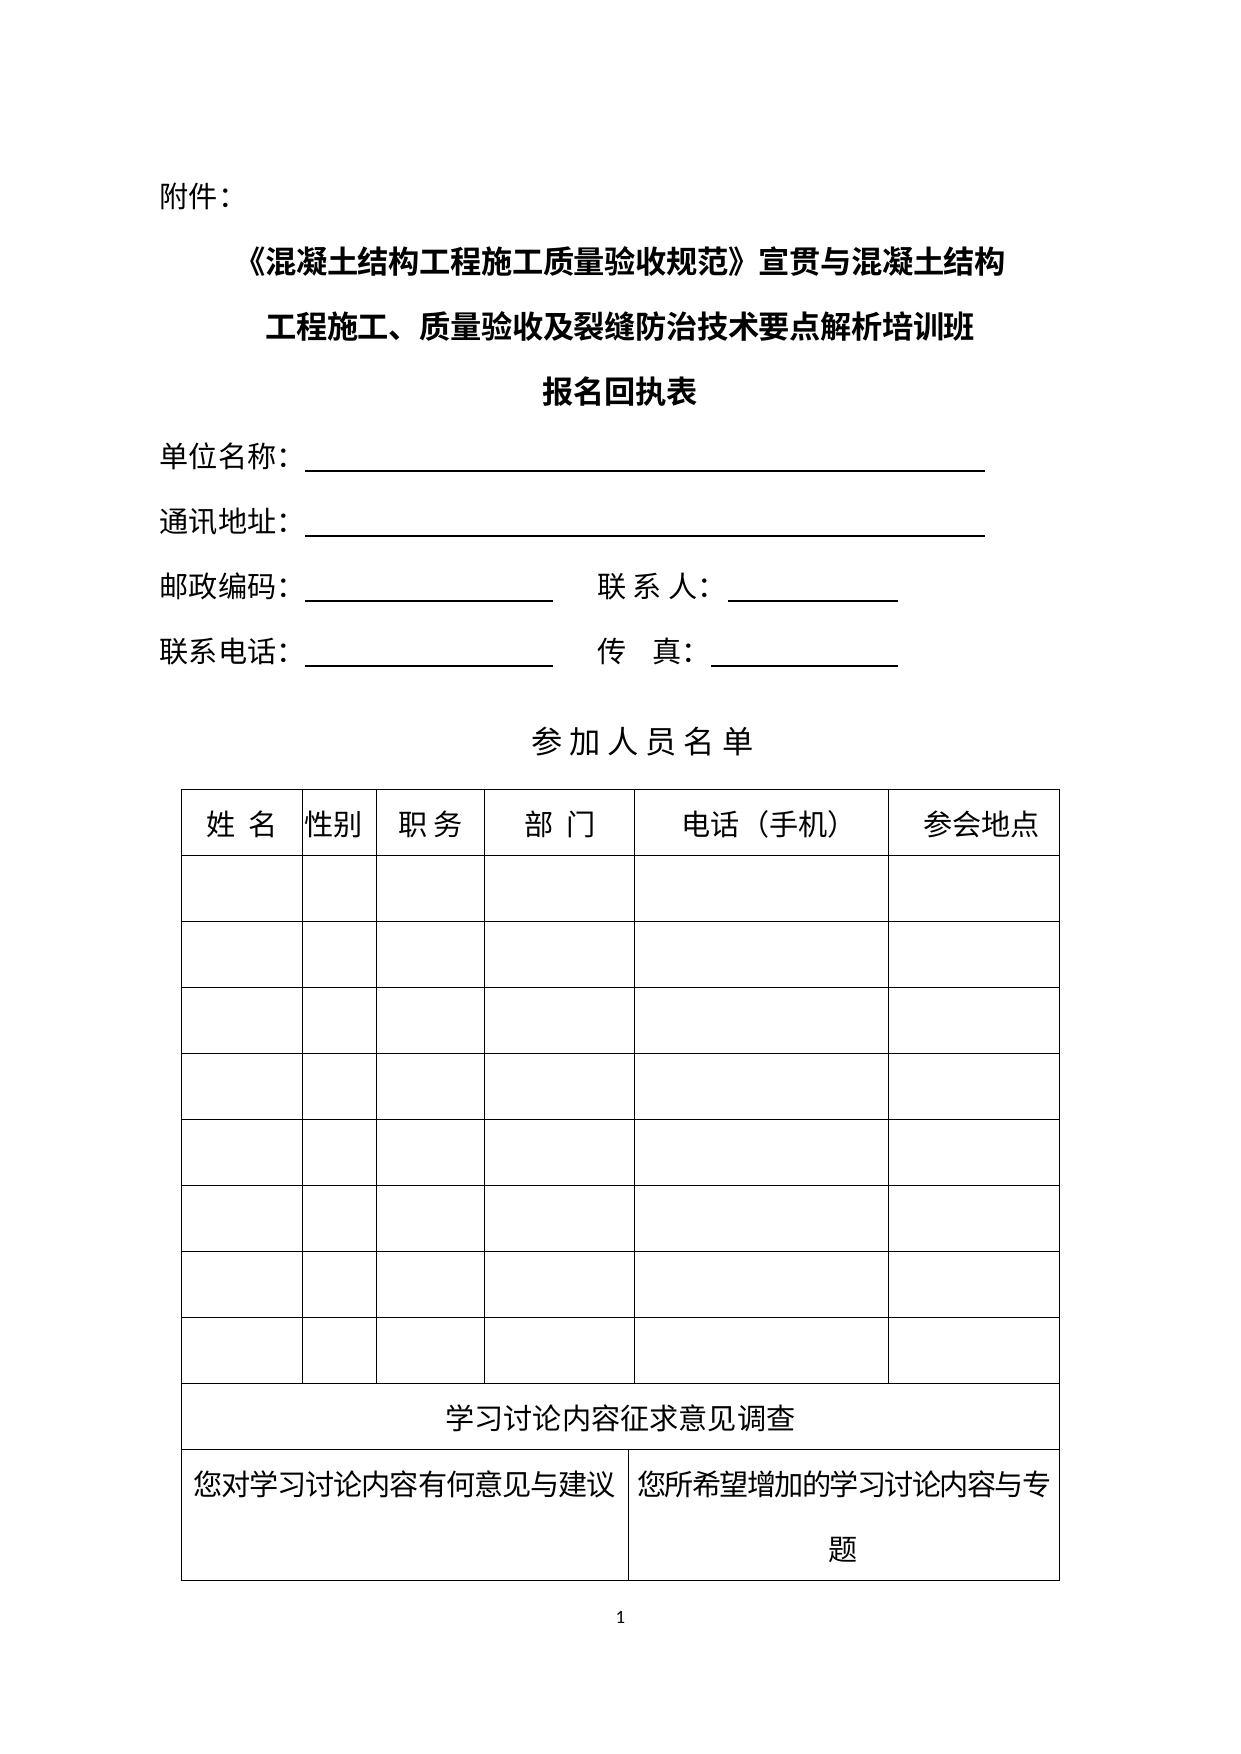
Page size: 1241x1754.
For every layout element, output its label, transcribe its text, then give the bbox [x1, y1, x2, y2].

table_cell [485, 1252, 634, 1317]
table_cell [377, 1054, 484, 1119]
table_cell [377, 1318, 484, 1383]
table_cell [303, 1120, 376, 1185]
table_header 参会地点 [889, 790, 1059, 855]
table_cell [182, 922, 302, 987]
text 联系电话： 传 真： [159, 617, 1081, 682]
text 通讯地址： [159, 487, 1081, 552]
table_cell [377, 922, 484, 987]
table_cell [377, 1120, 484, 1185]
table_header 姓 名 [182, 790, 302, 855]
table_cell [485, 1120, 634, 1185]
table_cell [889, 1252, 1059, 1317]
table_cell [889, 988, 1059, 1053]
text 单位名称： [159, 422, 1081, 487]
table_cell [182, 856, 302, 921]
table_cell [635, 922, 888, 987]
table_cell [303, 988, 376, 1053]
table_cell [635, 1186, 888, 1251]
table_cell 学习讨论内容征求意见调查 [182, 1384, 1059, 1449]
table_cell 您对学习讨论内容有何意见与建议 [182, 1450, 628, 1580]
table_cell [182, 1054, 302, 1119]
table_cell [485, 856, 634, 921]
table_cell [485, 1186, 634, 1251]
table_cell [303, 1318, 376, 1383]
table_header 性别 [303, 790, 376, 855]
table_cell [485, 1318, 634, 1383]
table_cell [889, 922, 1059, 987]
table_cell [635, 1120, 888, 1185]
table_cell [303, 1186, 376, 1251]
table_cell [377, 1252, 484, 1317]
table_header 电话（手机） [635, 790, 888, 855]
table_cell [889, 1186, 1059, 1251]
text 参 加 人 员 名 单 [203, 707, 1081, 772]
table_cell [635, 856, 888, 921]
text 邮政编码： 联 系 人： [159, 552, 1081, 617]
table_cell [303, 1054, 376, 1119]
table_header 职 务 [377, 790, 484, 855]
table_cell [303, 1252, 376, 1317]
table_cell [182, 1186, 302, 1251]
table_cell [182, 988, 302, 1053]
table_cell [635, 1054, 888, 1119]
table_cell [182, 1318, 302, 1383]
text 报名回执表 [159, 357, 1081, 422]
table_cell [635, 1252, 888, 1317]
table_cell [889, 856, 1059, 921]
table_cell [889, 1318, 1059, 1383]
table_cell [889, 1120, 1059, 1185]
text 附件： [159, 162, 1079, 227]
table_cell [377, 856, 484, 921]
table_cell [889, 1054, 1059, 1119]
table_cell [485, 988, 634, 1053]
table_cell [485, 1054, 634, 1119]
table_cell [182, 1252, 302, 1317]
text 《混凝土结构工程施工质量验收规范》宣贯与混凝土结构 [159, 227, 1081, 292]
table_cell [377, 988, 484, 1053]
table_cell [303, 856, 376, 921]
table_cell [635, 988, 888, 1053]
table_cell [485, 922, 634, 987]
table_cell 您所希望增加的学习讨论内容与专题 [629, 1450, 1059, 1580]
table_header 部 门 [485, 790, 634, 855]
table_cell [182, 1120, 302, 1185]
table_cell [635, 1318, 888, 1383]
table_cell [377, 1186, 484, 1251]
table_cell [303, 922, 376, 987]
text 工程施工、质量验收及裂缝防治技术要点解析培训班 [159, 292, 1081, 357]
